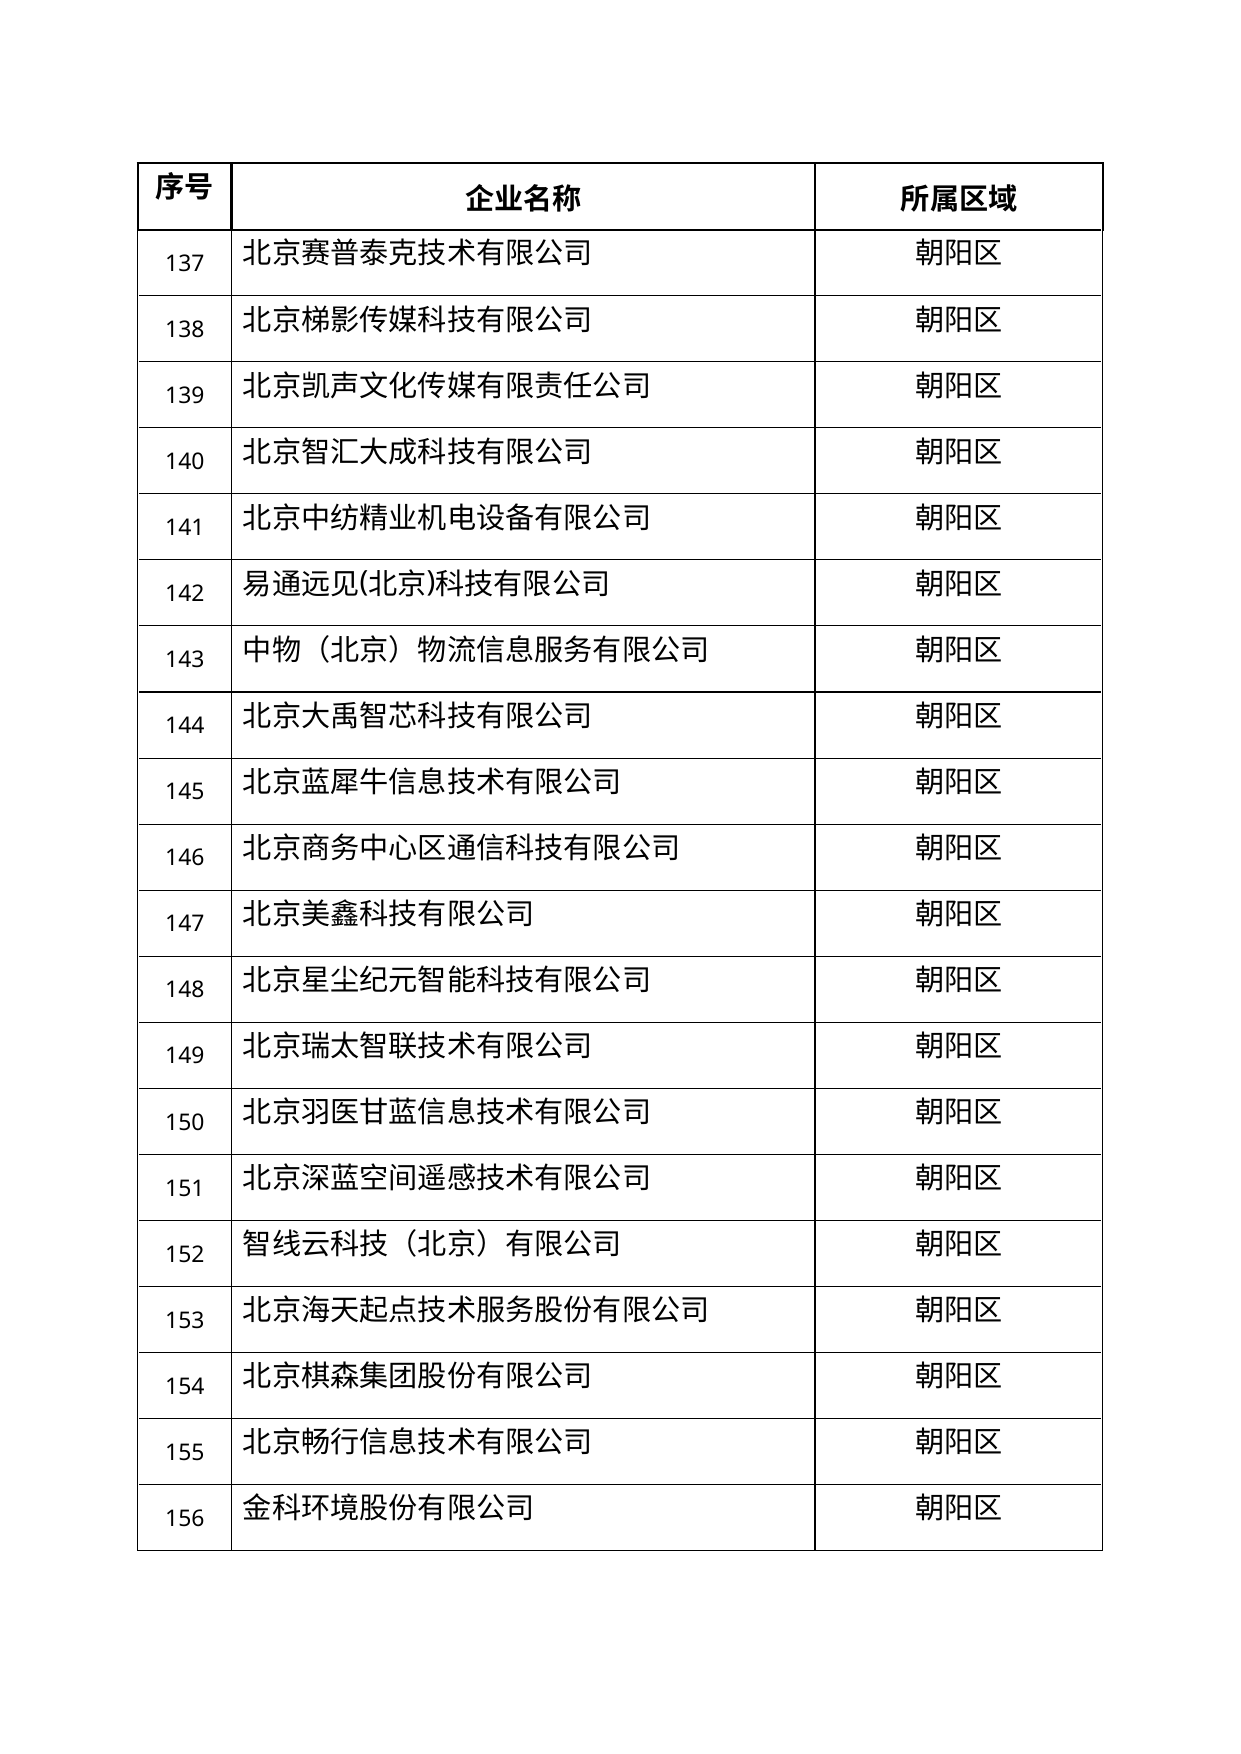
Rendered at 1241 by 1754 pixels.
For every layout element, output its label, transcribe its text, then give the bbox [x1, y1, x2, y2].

table_cell 朝阳区 [816, 1220, 1102, 1286]
table_cell 138 [138, 295, 231, 361]
table_cell 朝阳区 [816, 956, 1102, 1022]
table_cell 147 [138, 890, 231, 956]
table_cell 146 [138, 824, 231, 889]
table_cell 149 [138, 1022, 231, 1088]
table_cell 朝阳区 [816, 229, 1102, 295]
table_cell 141 [138, 493, 231, 559]
table_header 企业名称 [233, 164, 814, 229]
table_cell 朝阳区 [816, 559, 1102, 625]
table_cell 朝阳区 [816, 493, 1102, 559]
table_cell 金科环境股份有限公司 [232, 1485, 814, 1550]
table_cell 朝阳区 [816, 361, 1102, 427]
table_cell 142 [138, 559, 231, 625]
table_cell 朝阳区 [816, 295, 1102, 361]
table_cell 北京赛普泰克技术有限公司 [232, 231, 814, 295]
table_cell 朝阳区 [816, 1022, 1102, 1088]
table_cell 北京美鑫科技有限公司 [232, 891, 814, 956]
table_header 所属区域 [816, 164, 1102, 229]
table_cell 北京梯影传媒科技有限公司 [232, 296, 814, 361]
table_cell 北京商务中心区通信科技有限公司 [232, 825, 814, 889]
table_cell 143 [138, 625, 231, 691]
table_cell 154 [138, 1352, 231, 1418]
table_cell 朝阳区 [816, 1484, 1102, 1550]
table_cell 北京蓝犀牛信息技术有限公司 [232, 759, 814, 823]
table_cell 朝阳区 [816, 758, 1102, 823]
table_cell 朝阳区 [816, 890, 1102, 956]
table_cell 北京瑞太智联技术有限公司 [232, 1023, 814, 1088]
table_cell 朝阳区 [816, 824, 1102, 889]
table_cell 152 [138, 1220, 231, 1286]
table_cell 145 [138, 758, 231, 823]
table_cell 朝阳区 [816, 1088, 1102, 1154]
table_cell 北京海天起点技术服务股份有限公司 [232, 1287, 814, 1352]
table_cell 朝阳区 [816, 1154, 1102, 1220]
table_cell 137 [138, 231, 231, 295]
table_cell 北京羽医甘蓝信息技术有限公司 [232, 1089, 814, 1154]
table_cell 朝阳区 [816, 427, 1102, 493]
table_cell 朝阳区 [816, 1418, 1102, 1484]
table_cell 北京智汇大成科技有限公司 [232, 428, 814, 493]
table_cell 139 [138, 361, 231, 427]
table_cell 朝阳区 [816, 1286, 1102, 1352]
table_cell 北京深蓝空间遥感技术有限公司 [232, 1155, 814, 1220]
table_cell 朝阳区 [816, 625, 1102, 691]
table_cell 156 [138, 1484, 231, 1550]
table_cell 朝阳区 [816, 691, 1102, 757]
table_cell 140 [138, 427, 231, 493]
table_cell 北京凯声文化传媒有限责任公司 [232, 362, 814, 427]
table_cell 北京中纺精业机电设备有限公司 [232, 494, 814, 559]
table_cell 148 [138, 956, 231, 1022]
table_cell 北京棋森集团股份有限公司 [232, 1353, 814, 1418]
table_cell 北京星尘纪元智能科技有限公司 [232, 957, 814, 1022]
table_cell 150 [138, 1088, 231, 1154]
table_cell 易通远见(北京)科技有限公司 [232, 560, 814, 625]
table_cell 中物（北京）物流信息服务有限公司 [232, 626, 814, 691]
table_cell 北京畅行信息技术有限公司 [232, 1419, 814, 1484]
table_header 序号 [139, 164, 230, 229]
table_cell 智线云科技（北京）有限公司 [232, 1221, 814, 1286]
table_cell 151 [138, 1154, 231, 1220]
table_cell 153 [138, 1286, 231, 1352]
table_cell 北京大禹智芯科技有限公司 [232, 693, 814, 757]
table_cell 朝阳区 [816, 1352, 1102, 1418]
table_cell 144 [138, 691, 231, 757]
table_cell 155 [138, 1418, 231, 1484]
